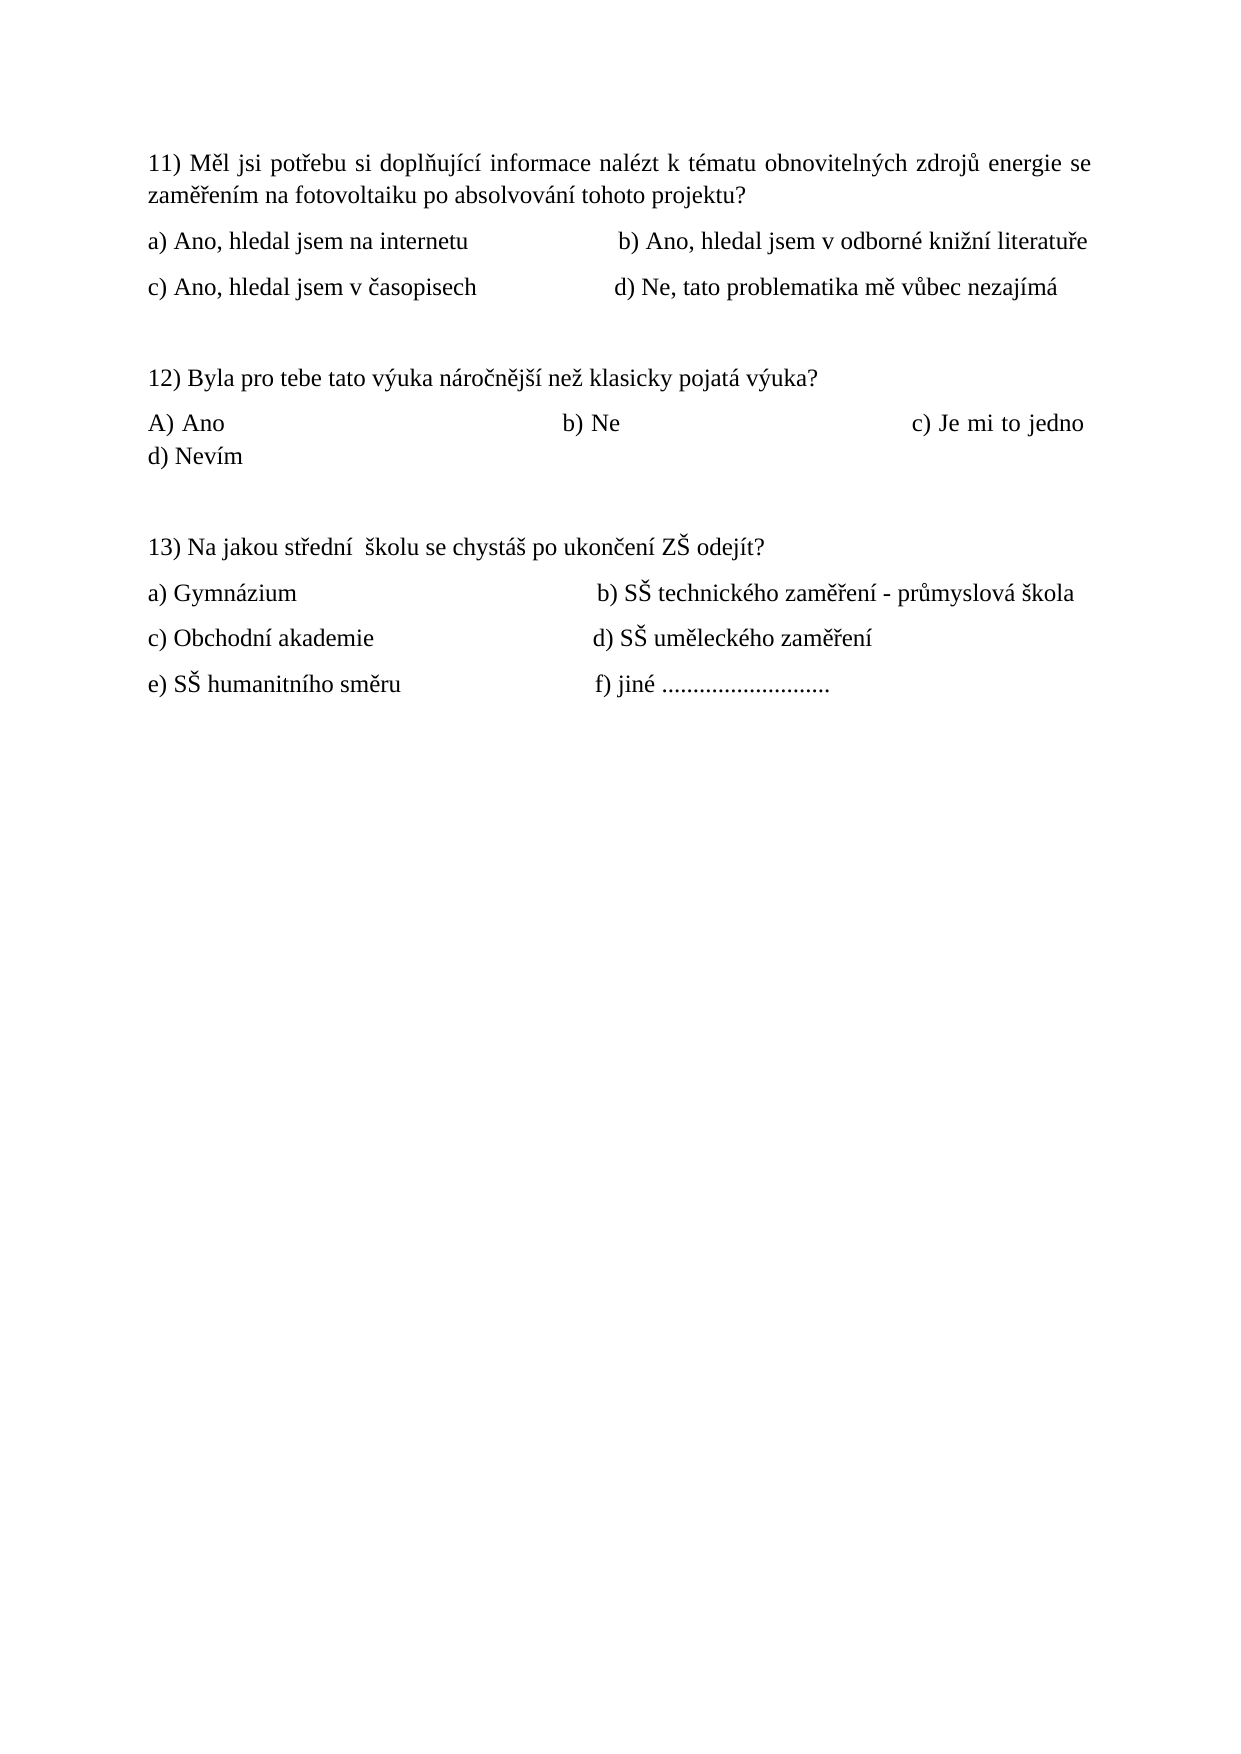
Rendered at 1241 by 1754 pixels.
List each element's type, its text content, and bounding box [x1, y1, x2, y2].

text 13) Na jakou střední školu se chystáš po ukončení ZŠ odejít? [148, 532, 1093, 561]
text c) Obchodní akademie d) SŠ uměleckého zaměření [148, 623, 1093, 652]
text a) Gymnázium b) SŠ technického zaměření - průmyslová škola [148, 578, 1093, 607]
text 12) Byla pro tebe tato výuka náročnější než klasicky pojatá výuka? [148, 363, 1093, 391]
text c) Ano, hledal jsem v časopisech d) Ne, tato problematika mě vůbec nezajímá [148, 272, 1093, 300]
text 11) Měl jsi potřebu si doplňující informace nalézt k tématu obnovitelných zdrojů energie se zaměřením na fotovoltaiku po absolvování tohoto projektu? [148, 148, 1093, 209]
text e) SŠ humanitního směru f) jiné ........................... [148, 669, 1093, 698]
text A) Ano b) Ne c) Je mi to jedno d) Nevím [148, 408, 1093, 470]
text a) Ano, hledal jsem na internetu b) Ano, hledal jsem v odborné knižní literatuře [148, 226, 1093, 255]
